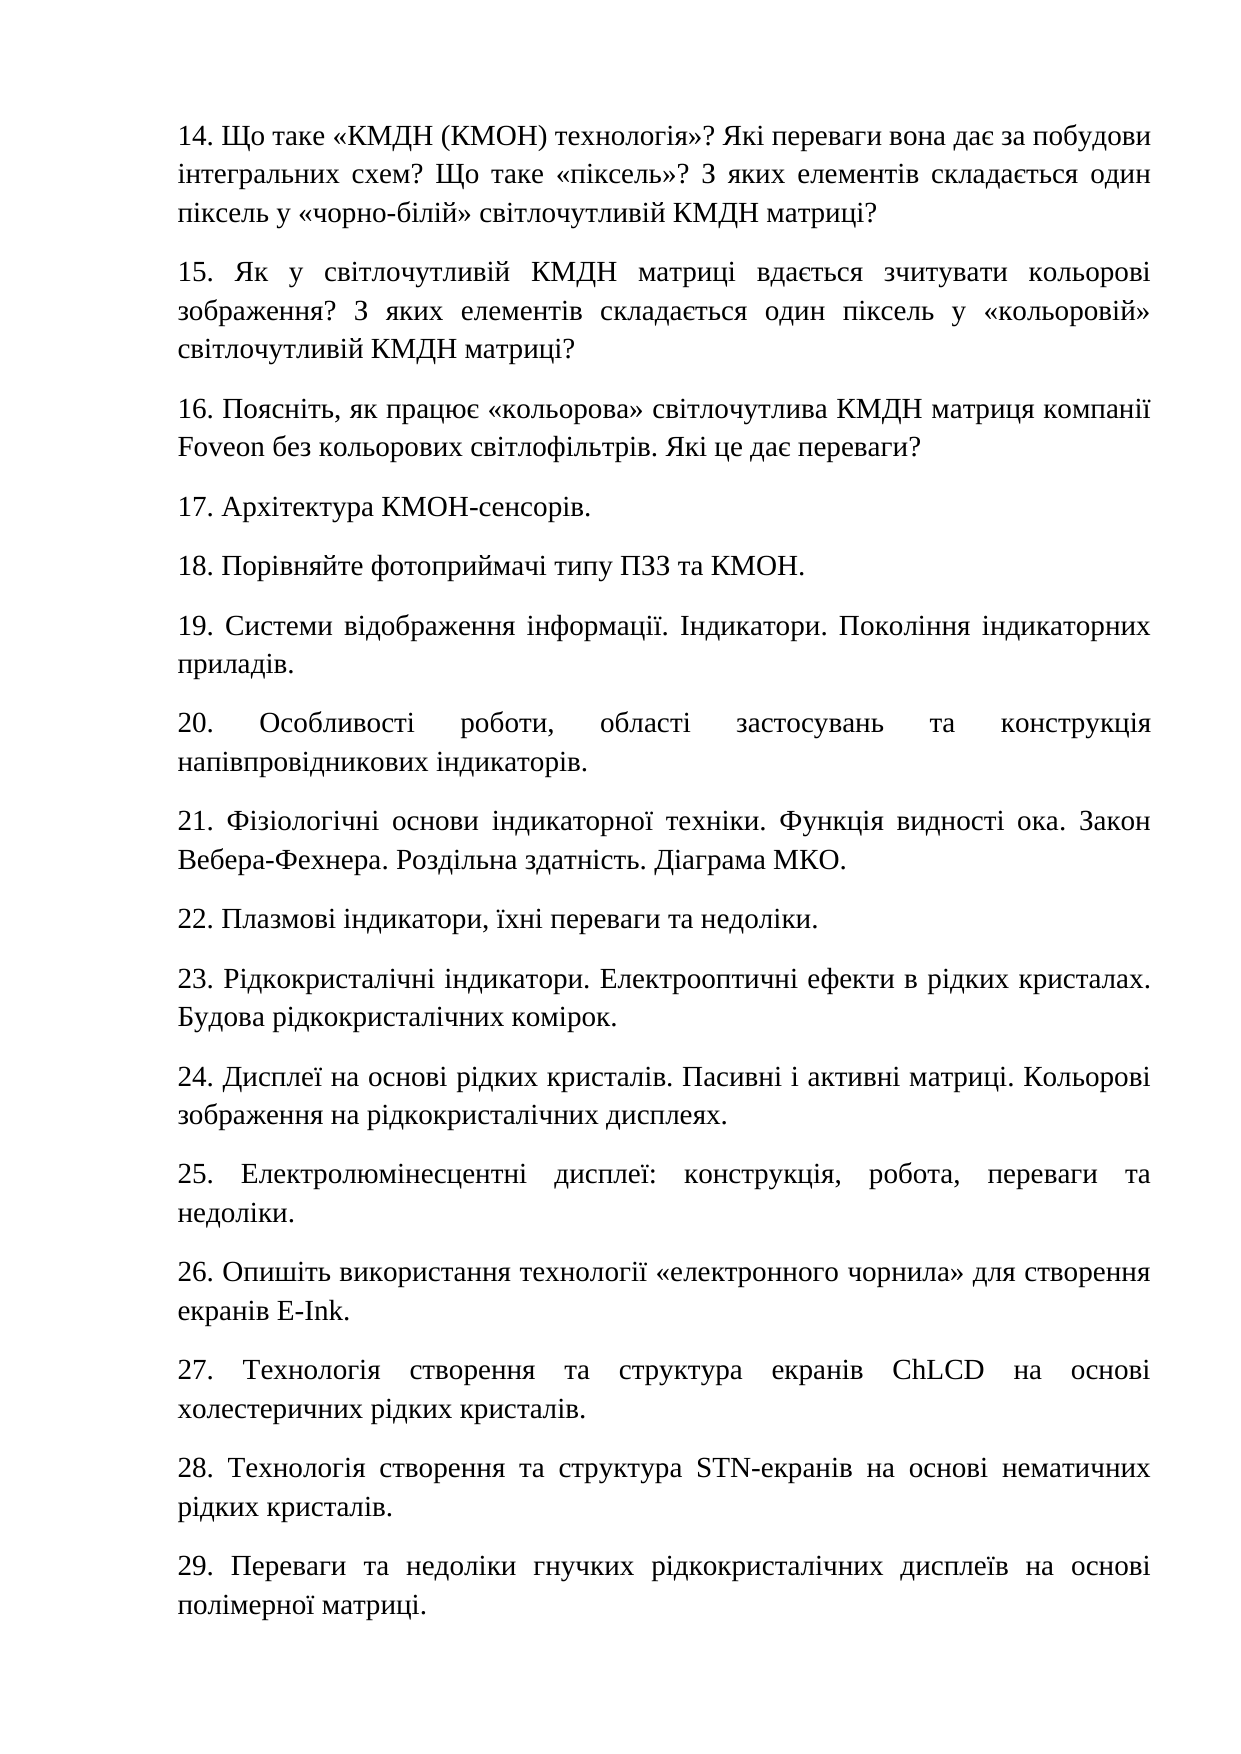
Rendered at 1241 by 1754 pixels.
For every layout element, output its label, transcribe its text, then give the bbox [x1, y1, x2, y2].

text 25. Електролюмінесцентні дисплеї: конструкція, робота, переваги та недоліки. [177, 1157, 1152, 1229]
text 26. Опишіть використання технології «електронного чорнила» для створення екранів E-Ink. [177, 1254, 1152, 1327]
text 16. Поясніть, як працює «кольорова» світлочутлива КМДН матриця компанії Foveon без кольорових світлофільтрів. Які це дає переваги? [177, 391, 1152, 463]
text 28. Технологія створення та структура STN-екранів на основі нематичних рідких кристалів. [177, 1450, 1152, 1522]
text 23. Рідкокристалічні індикатори. Електрооптичні ефекти в рідких кристалах. Будова рідкокристалічних комірок. [177, 961, 1152, 1033]
text 24. Дисплеї на основі рідких кристалів. Пасивні і активні матриці. Кольорові зображення на рідкокристалічних дисплеях. [177, 1059, 1152, 1131]
text 21. Фізіологічні основи індикаторної техніки. Функція видності ока. Закон Вебера-Фехнера. Роздільна здатність. Діаграма МКО. [177, 803, 1152, 876]
text 27. Технологія створення та структура екранів ChLCD на основі холестеричних рідких кристалів. [177, 1352, 1152, 1424]
text 14. Що таке «КМДН (КМОН) технологія»? Які переваги вона дає за побудови інтегральних схем? Що таке «піксель»? З яких елементів складається один піксель у «чорно-білій» світлочутливій КМДН матриці? [177, 118, 1152, 229]
text 18. Порівняйте фотоприймачі типу ПЗЗ та КМОН. [177, 548, 1152, 582]
text 22. Плазмові індикатори, їхні переваги та недоліки. [177, 901, 1152, 935]
text 20. Особливості роботи, області застосувань та конструкція напівпровідникових індикаторів. [177, 706, 1152, 778]
text 19. Системи відображення інформації. Індикатори. Покоління індикаторних приладів. [177, 608, 1152, 680]
text 29. Переваги та недоліки гнучких рідкокристалічних дисплеїв на основі полімерної матриці. [177, 1548, 1152, 1620]
text 15. Як у світлочутливій КМДН матриці вдається зчитувати кольорові зображення? З яких елементів складається один піксель у «кольоровій» світлочутливій КМДН матриці? [177, 254, 1152, 365]
text 17. Архітектура КМОН-сенсорів. [177, 489, 1152, 522]
